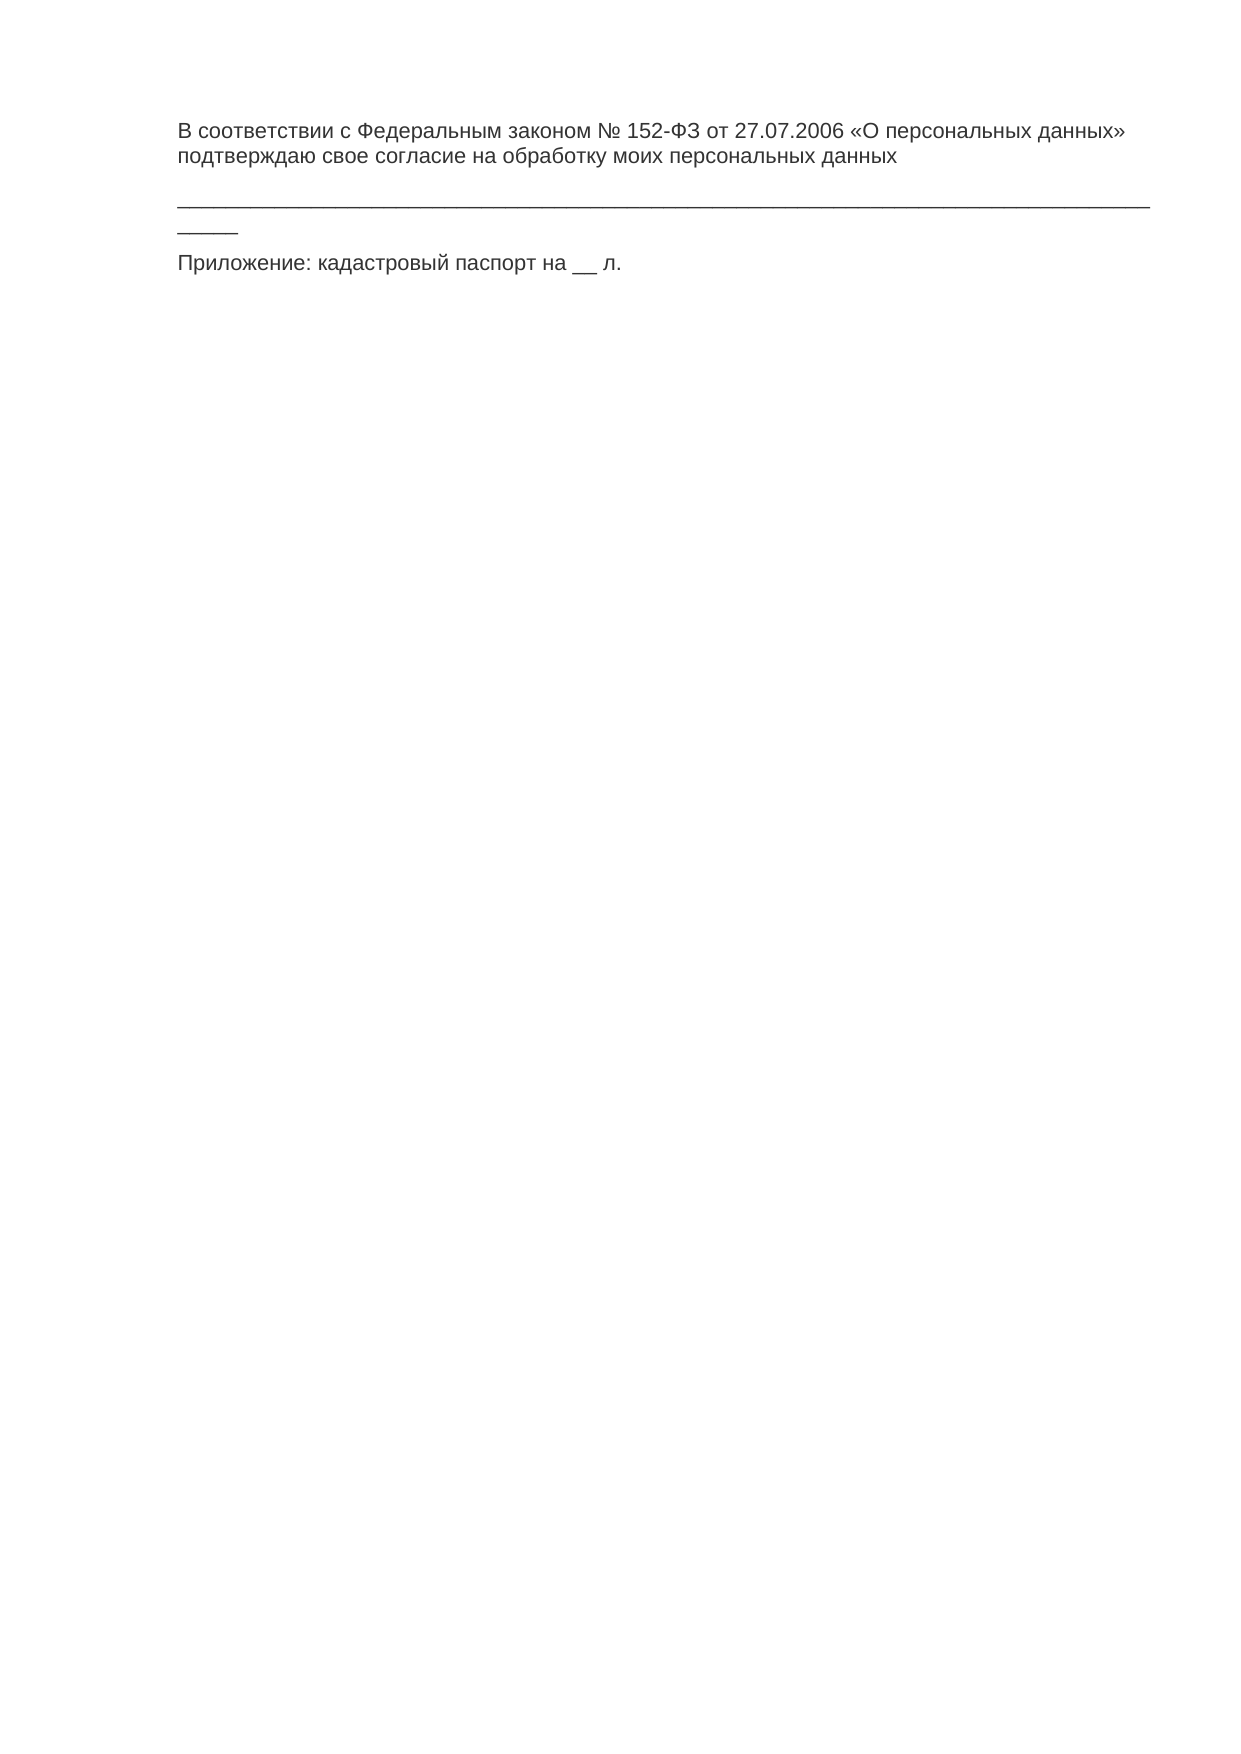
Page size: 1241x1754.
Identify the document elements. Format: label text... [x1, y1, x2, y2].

text Приложение: кадастровый паспорт на __ л. [177, 250, 1152, 275]
text В соответствии с Федеральным законом № 152-ФЗ от 27.07.2006 «О персональных данных» подтверждаю свое согласие на обработку моих персональных данных [177, 118, 1152, 168]
text _____________________________________________________________________________________ [177, 184, 1152, 234]
